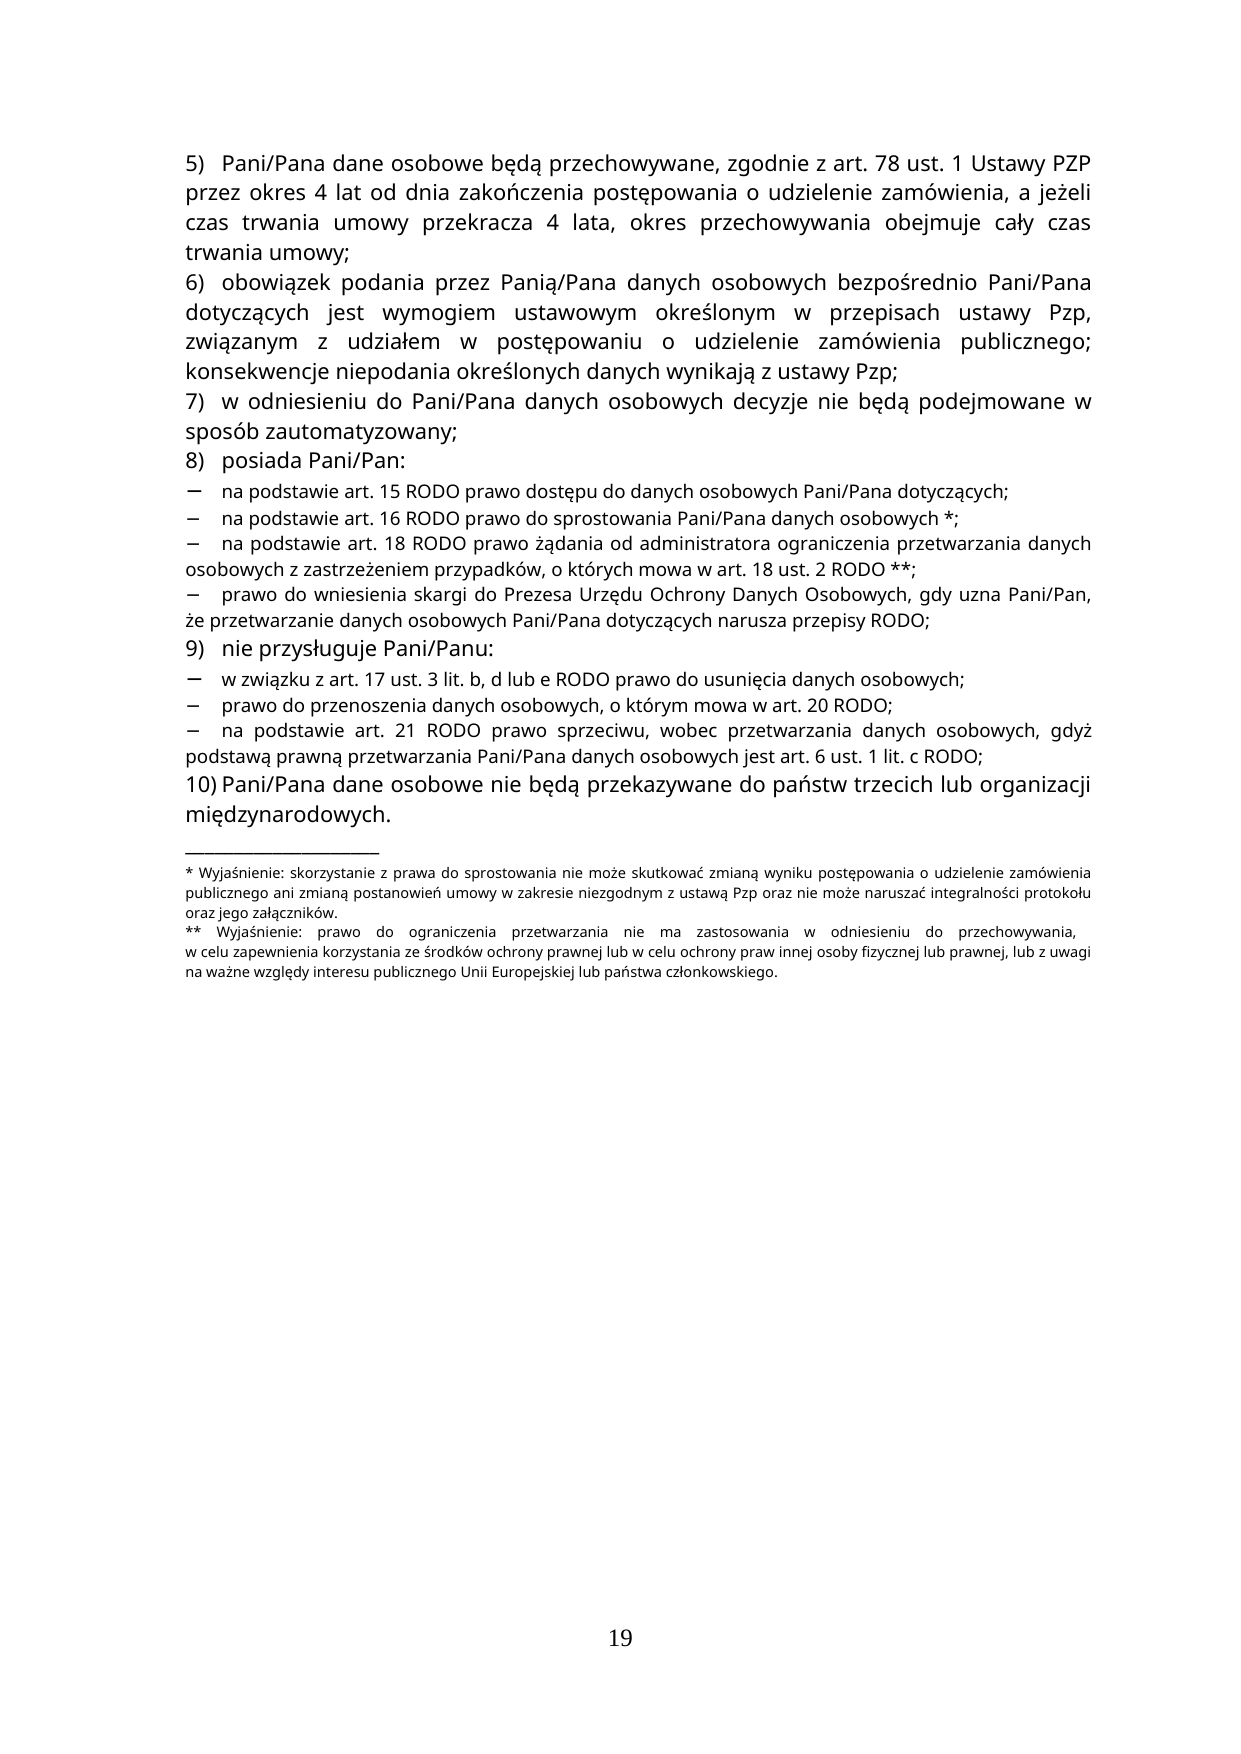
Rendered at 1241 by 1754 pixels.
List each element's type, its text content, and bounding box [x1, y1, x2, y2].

text ** Wyjaśnienie: prawo do ograniczenia przetwarzania nie ma zastosowania w odniesieniu do przechowywania, w celu zapewnienia korzystania ze środków ochrony prawnej lub w celu ochrony praw innej osoby fizycznej lub prawnej, lub z uwagi na ważne względy interesu publicznego Unii Europejskiej lub państwa członkowskiego. [185, 922, 1093, 982]
text 10) Pani/Pana dane osobowe nie będą przekazywane do państw trzecich lub organizacji międzynarodowych. [185, 769, 1093, 828]
text − na podstawie art. 18 RODO prawo żądania od administratora ograniczenia przetwarzania danych osobowych z zastrzeżeniem przypadków, o których mowa w art. 18 ust. 2 RODO **; [185, 531, 1093, 582]
text 8) posiada Pani/Pan: [185, 446, 1093, 475]
text − na podstawie art. 15 RODO prawo dostępu do danych osobowych Pani/Pana dotyczących; [185, 475, 1093, 505]
text ____________________ [185, 828, 1093, 858]
text − prawo do przenoszenia danych osobowych, o którym mowa w art. 20 RODO; [185, 692, 1093, 718]
text 7) w odniesieniu do Pani/Pana danych osobowych decyzje nie będą podejmowane w sposób zautomatyzowany; [185, 386, 1093, 446]
text * Wyjaśnienie: skorzystanie z prawa do sprostowania nie może skutkować zmianą wyniku postępowania o udzielenie zamówienia publicznego ani zmianą postanowień umowy w zakresie niezgodnym z ustawą Pzp oraz nie może naruszać integralności protokołu oraz jego załączników. [185, 863, 1093, 922]
text − na podstawie art. 16 RODO prawo do sprostowania Pani/Pana danych osobowych *; [185, 505, 1093, 531]
text 6) obowiązek podania przez Panią/Pana danych osobowych bezpośrednio Pani/Pana dotyczących jest wymogiem ustawowym określonym w przepisach ustawy Pzp, związanym z udziałem w postępowaniu o udzielenie zamówienia publicznego; konsekwencje niepodania określonych danych wynikają z ustawy Pzp; [185, 267, 1093, 386]
text 9) nie przysługuje Pani/Panu: [185, 633, 1093, 662]
text − prawo do wniesienia skargi do Prezesa Urzędu Ochrony Danych Osobowych, gdy uzna Pani/Pan, że przetwarzanie danych osobowych Pani/Pana dotyczących narusza przepisy RODO; [185, 582, 1093, 633]
text − w związku z art. 17 ust. 3 lit. b, d lub e RODO prawo do usunięcia danych osobowych; [185, 662, 1093, 692]
text 5) Pani/Pana dane osobowe będą przechowywane, zgodnie z art. 78 ust. 1 Ustawy PZP przez okres 4 lat od dnia zakończenia postępowania o udzielenie zamówienia, a jeżeli czas trwania umowy przekracza 4 lata, okres przechowywania obejmuje cały czas trwania umowy; [185, 148, 1093, 267]
text − na podstawie art. 21 RODO prawo sprzeciwu, wobec przetwarzania danych osobowych, gdyż podstawą prawną przetwarzania Pani/Pana danych osobowych jest art. 6 ust. 1 lit. c RODO; [185, 718, 1093, 769]
